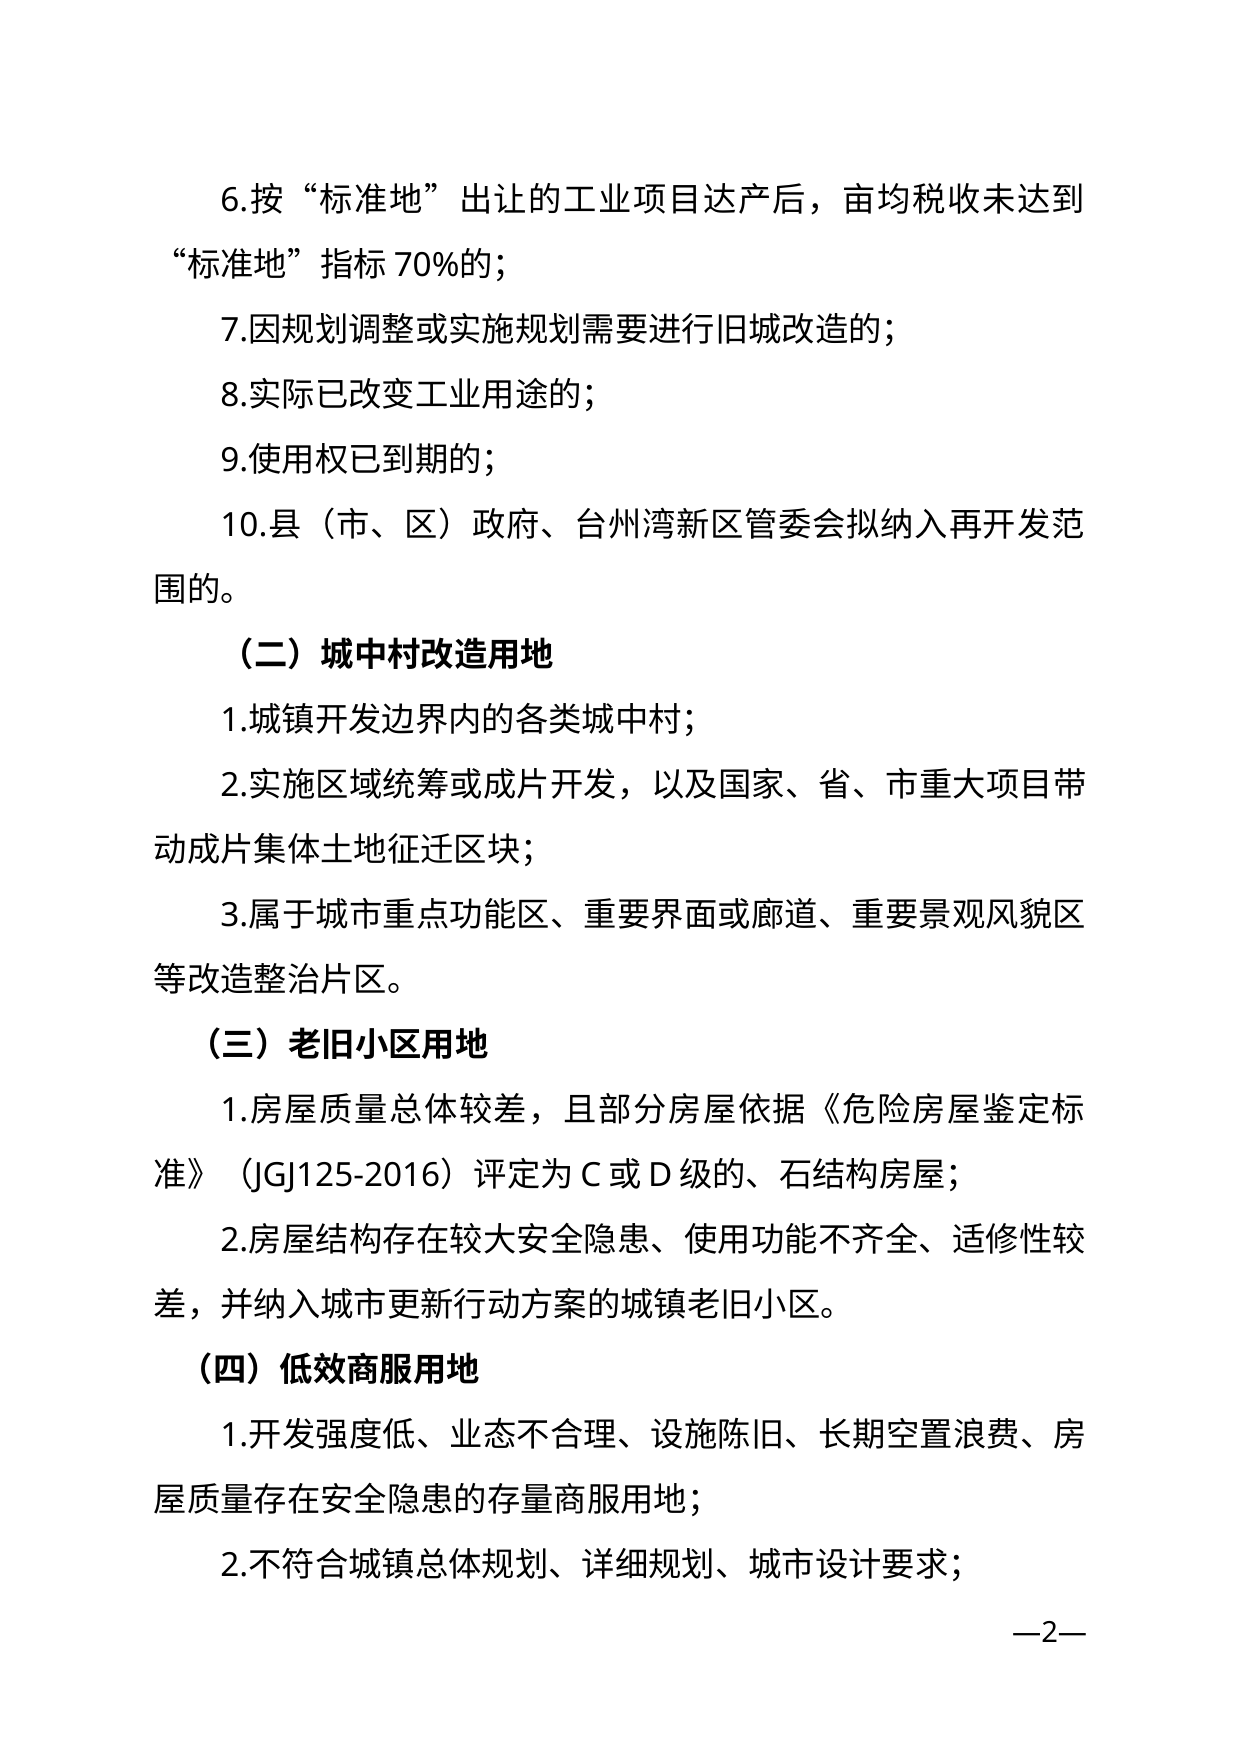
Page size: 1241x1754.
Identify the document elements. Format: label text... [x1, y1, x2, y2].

text 2.不符合城镇总体规划、详细规划、城市设计要求； [153, 1530, 1087, 1595]
text 3.属于城市重点功能区、重要界面或廊道、重要景观风貌区等改造整治片区。 （三）老旧小区用地 [153, 880, 1087, 1075]
text 1.房屋质量总体较差，且部分房屋依据《危险房屋鉴定标准》（JGJ125-2016）评定为C或D级的、石结构房屋； [153, 1075, 1087, 1205]
text 2.房屋结构存在较大安全隐患、使用功能不齐全、适修性较差，并纳入城市更新行动方案的城镇老旧小区。 （四）低效商服用地 [153, 1205, 1087, 1400]
text 1.开发强度低、业态不合理、设施陈旧、长期空置浪费、房屋质量存在安全隐患的存量商服用地； [153, 1400, 1087, 1530]
text 9.使用权已到期的； [153, 425, 1087, 490]
text 8.实际已改变工业用途的； [153, 360, 1087, 425]
text 1.城镇开发边界内的各类城中村； [153, 685, 1087, 750]
text 7.因规划调整或实施规划需要进行旧城改造的； [153, 295, 1087, 360]
text 2.实施区域统筹或成片开发，以及国家、省、市重大项目带动成片集体土地征迁区块； [153, 750, 1087, 880]
text 10.县（市、区）政府、台州湾新区管委会拟纳入再开发范围的。 [153, 490, 1087, 620]
text （二）城中村改造用地 [153, 620, 1087, 685]
text 6.按“标准地”出让的工业项目达产后，亩均税收未达到“标准地”指标70%的； [153, 165, 1087, 295]
